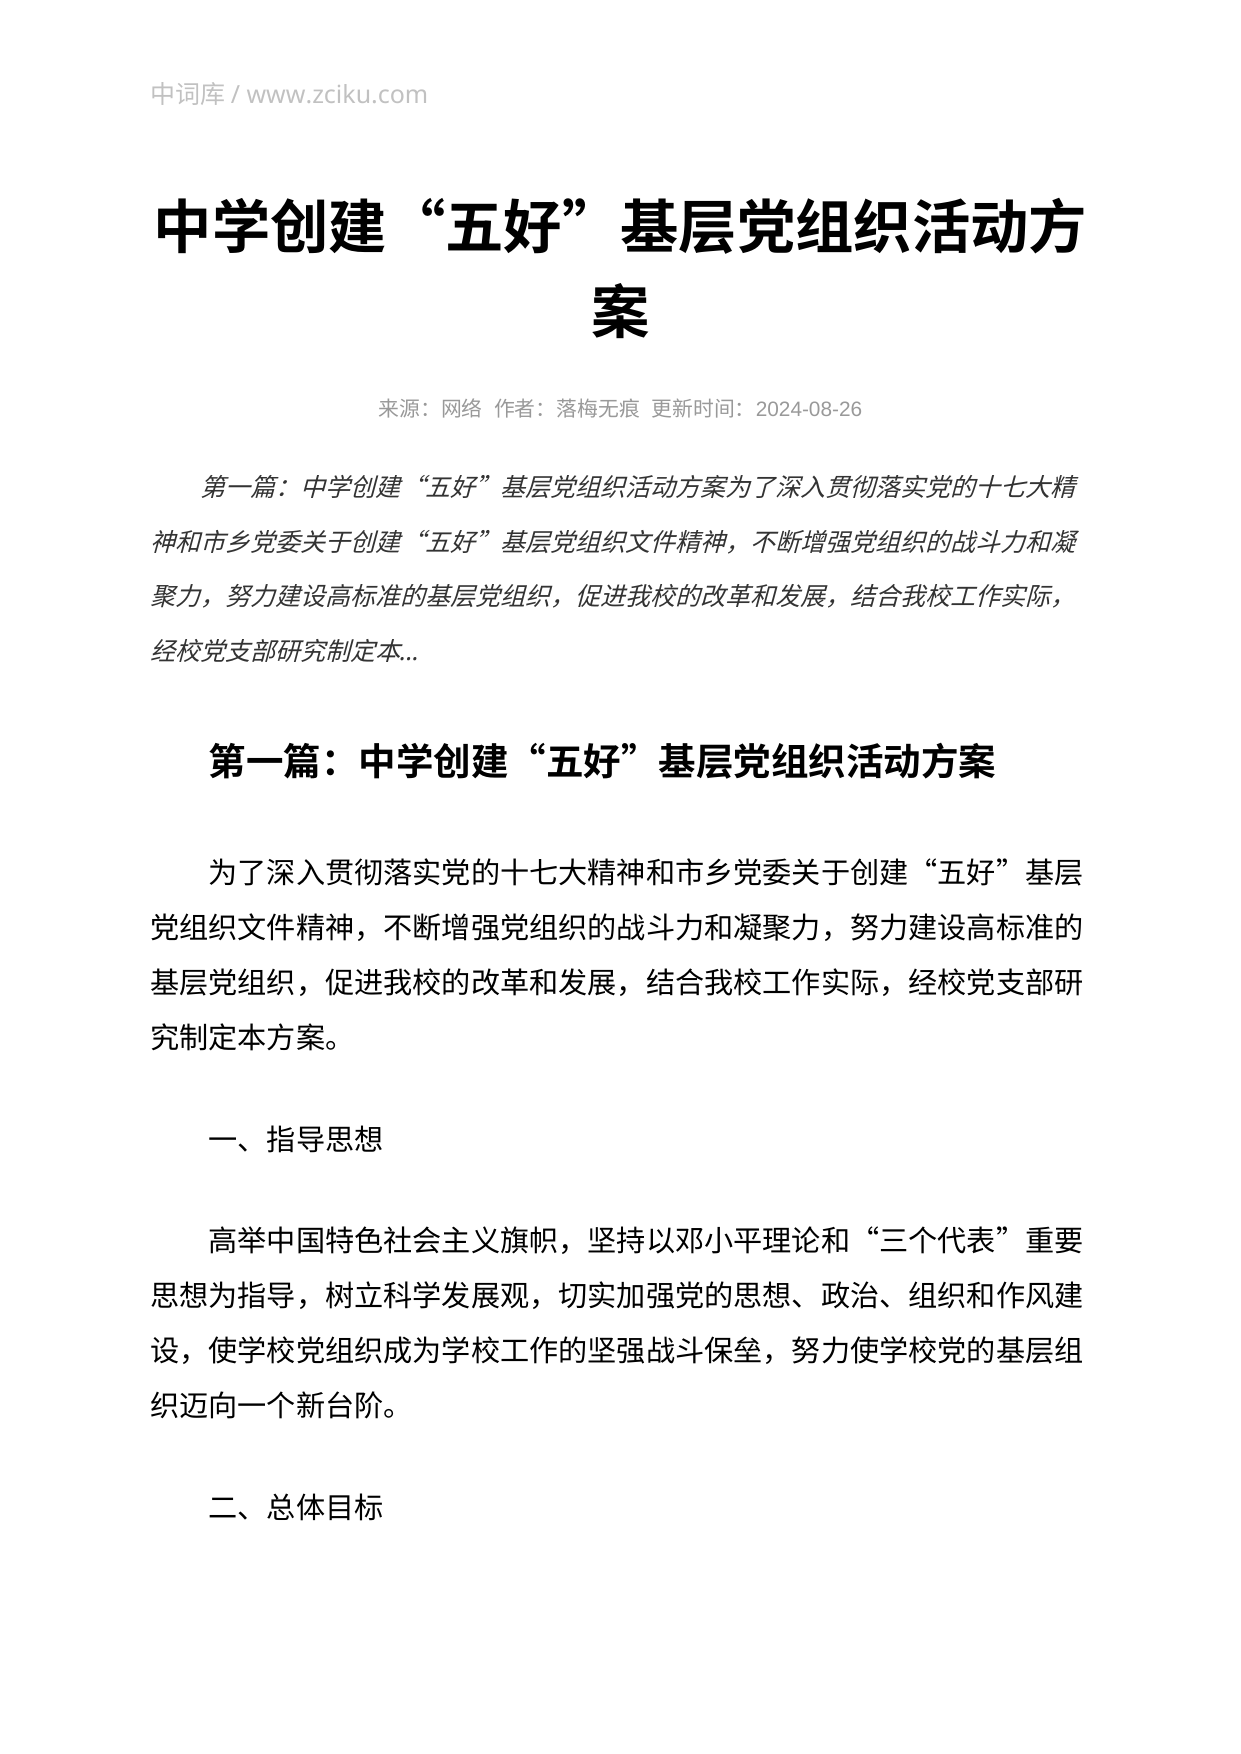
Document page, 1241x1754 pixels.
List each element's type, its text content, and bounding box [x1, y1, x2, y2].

text 二、总体目标 [150, 1484, 1090, 1527]
text 为了深入贯彻落实党的十七大精神和市乡党委关于创建“五好”基层党组织文件精神，不断增强党组织的战斗力和凝聚力，努力建设高标准的基层党组织，促进我校的改革和发展，结合我校工作实际，经校党支部研究制定本方案。 [150, 850, 1090, 1057]
text 第一篇：中学创建“五好”基层党组织活动方案为了深入贯彻落实党的十七大精神和市乡党委关于创建“五好”基层党组织文件精神，不断增强党组织的战斗力和凝聚力，努力建设高标准的基层党组织，促进我校的改革和发展，结合我校工作实际，经校党支部研究制定本... [150, 468, 1090, 667]
text 一、指导思想 [150, 1116, 1090, 1158]
text 高举中国特色社会主义旗帜，坚持以邓小平理论和“三个代表”重要思想为指导，树立科学发展观，切实加强党的思想、政治、组织和作风建设，使学校党组织成为学校工作的坚强战斗保垒，努力使学校党的基层组织迈向一个新台阶。 [150, 1218, 1090, 1425]
subtitle 中学创建“五好”基层党组织活动方案 [150, 181, 1090, 350]
text 第一篇：中学创建“五好”基层党组织活动方案 [150, 732, 1090, 787]
text 来源：网络 作者：落梅无痕 更新时间：2024-08-26 [150, 397, 1090, 421]
